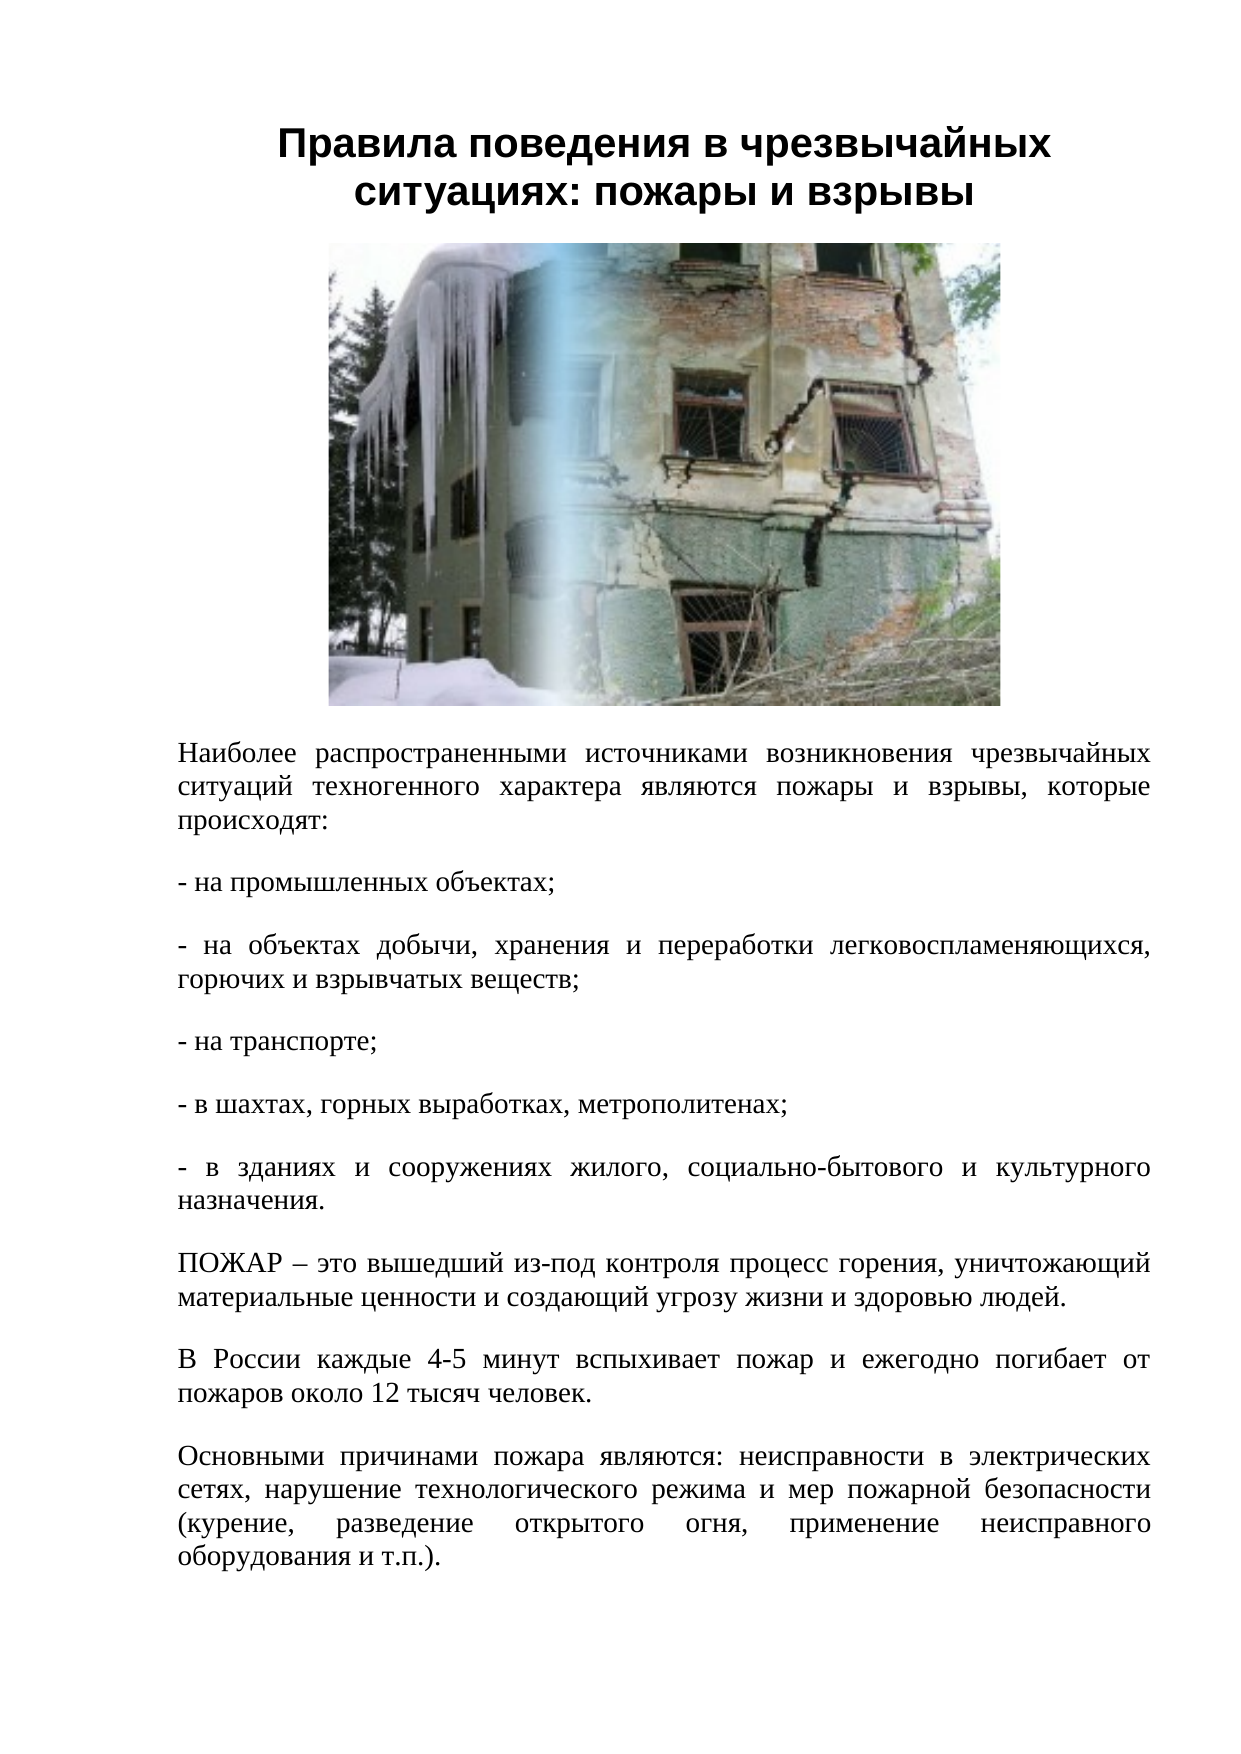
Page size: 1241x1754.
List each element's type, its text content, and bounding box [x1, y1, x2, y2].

text Наиболее распространенными источниками возникновения чрезвычайных ситуаций техногенного характера являются пожары и взрывы, которые происходят: [177, 735, 1152, 835]
text - на транспорте; [177, 1023, 1152, 1057]
text - на промышленных объектах; [177, 864, 1152, 898]
text - на объектах добычи, хранения и переработки легковоспламеняющихся, горючих и взрывчатых веществ; [177, 927, 1152, 994]
text Основными причинами пожара являются: неисправности в электрических сетях, нарушение технологического режима и мер пожарной безопасности (курение, разведение открытого огня, применение неисправного оборудования и т.п.). [177, 1438, 1152, 1572]
picture [328, 243, 1001, 706]
text - в шахтах, горных выработках, метрополитенах; [177, 1086, 1152, 1120]
text ПОЖАР – это вышедший из-под контроля процесс горения, уничтожающий материальные ценности и создающий угрозу жизни и здоровью людей. [177, 1245, 1152, 1312]
text Правила поведения в чрезвычайных ситуациях: пожары и взрывы [177, 118, 1152, 214]
text - в зданиях и сооружениях жилого, социально-бытового и культурного назначения. [177, 1149, 1152, 1216]
text В России каждые 4-5 минут вспыхивает пожар и ежегодно погибает от пожаров около 12 тысяч человек. [177, 1341, 1152, 1408]
